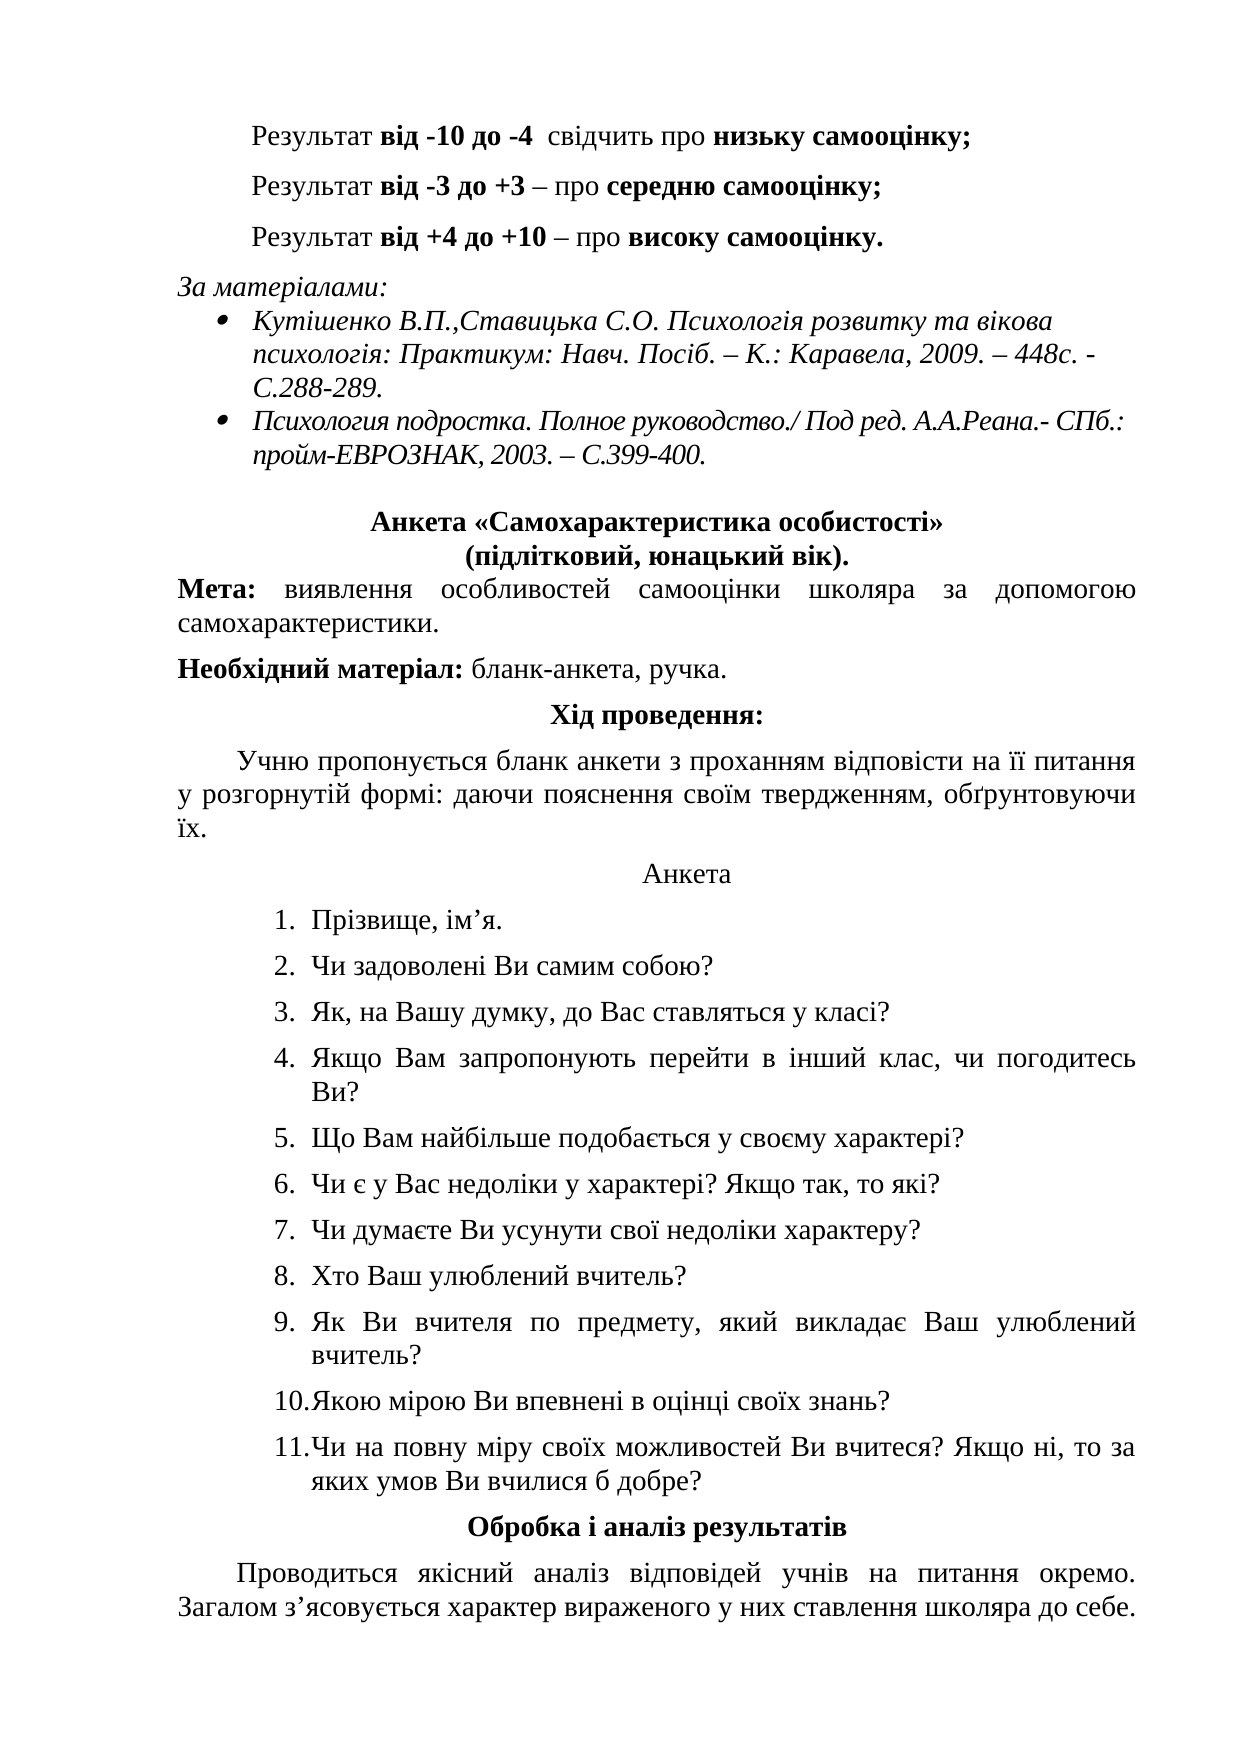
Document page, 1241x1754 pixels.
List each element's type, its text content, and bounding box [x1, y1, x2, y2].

text Обробка і аналіз результатів [177, 1509, 1137, 1543]
list Кутішенко В.П.,Ставицька С.О. Психологія розвитку та вікова психологія: Практикум: Навч. Посіб. – К.: Каравела, 2009. – 448с. - С.288-289. [215, 303, 1137, 403]
text Необхідний матеріал: бланк-анкета, ручка. [177, 651, 1137, 684]
list Якою мірою Ви впевнені в оцінці своїх знань? [274, 1383, 1137, 1417]
text Анкета «Самохарактеристика особистості» [177, 504, 1137, 538]
list Чи на повну міру своїх можливостей Ви вчитеся? Якщо ні, то за яких умов Ви вчилися б добре? [274, 1429, 1137, 1497]
text Результат від -10 до -4 свідчить про низьку самооцінку; [177, 118, 1137, 152]
text Анкета [177, 856, 1137, 889]
list Як Ви вчителя по предмету, який викладає Ваш улюблений вчитель? [274, 1304, 1137, 1371]
text Учню пропонується бланк анкети з проханням відповісти на її питання у розгорнутій формі: даючи пояснення своїм твердженням, обґрунтовуючи їх. [177, 743, 1137, 843]
list Психология подростка. Полное руководство./ Под ред. А.А.Реана.- СПб.: пройм-ЕВРОЗНАК, 2003. – С.399-400. [215, 403, 1137, 471]
list Чи задоволені Ви самим собою? [274, 948, 1137, 982]
list Як, на Вашу думку, до Вас ставляться у класі? [274, 994, 1137, 1028]
text Мета: виявлення особливостей самооцінки школяра за допомогою самохарактеристики. [177, 571, 1137, 638]
list Прізвище, ім’я. [274, 902, 1137, 936]
text Результат від +4 до +10 – про високу самооцінку. [177, 219, 1137, 252]
list Що Вам найбільше подобається у своєму характері? [274, 1120, 1137, 1153]
list Чи є у Вас недоліки у характері? Якщо так, то які? [274, 1166, 1137, 1199]
text (підлітковий, юнацький вік). [177, 538, 1137, 571]
list Хто Ваш улюблений вчитель? [274, 1258, 1137, 1291]
list Чи думаєте Ви усунути свої недоліки характеру? [274, 1212, 1137, 1245]
list Якщо Вам запропонують перейти в інший клас, чи погодитесь Ви? [274, 1040, 1137, 1107]
text Результат від -3 до +3 – про середню самооцінку; [177, 168, 1137, 202]
text Проводиться якісний аналіз відповідей учнів на питання окремо. Загалом з’ясовується характер вираженого у них ставлення школяра до себе. [177, 1555, 1137, 1622]
text Хід проведення: [177, 697, 1137, 730]
text За матеріалами: [177, 269, 1137, 303]
